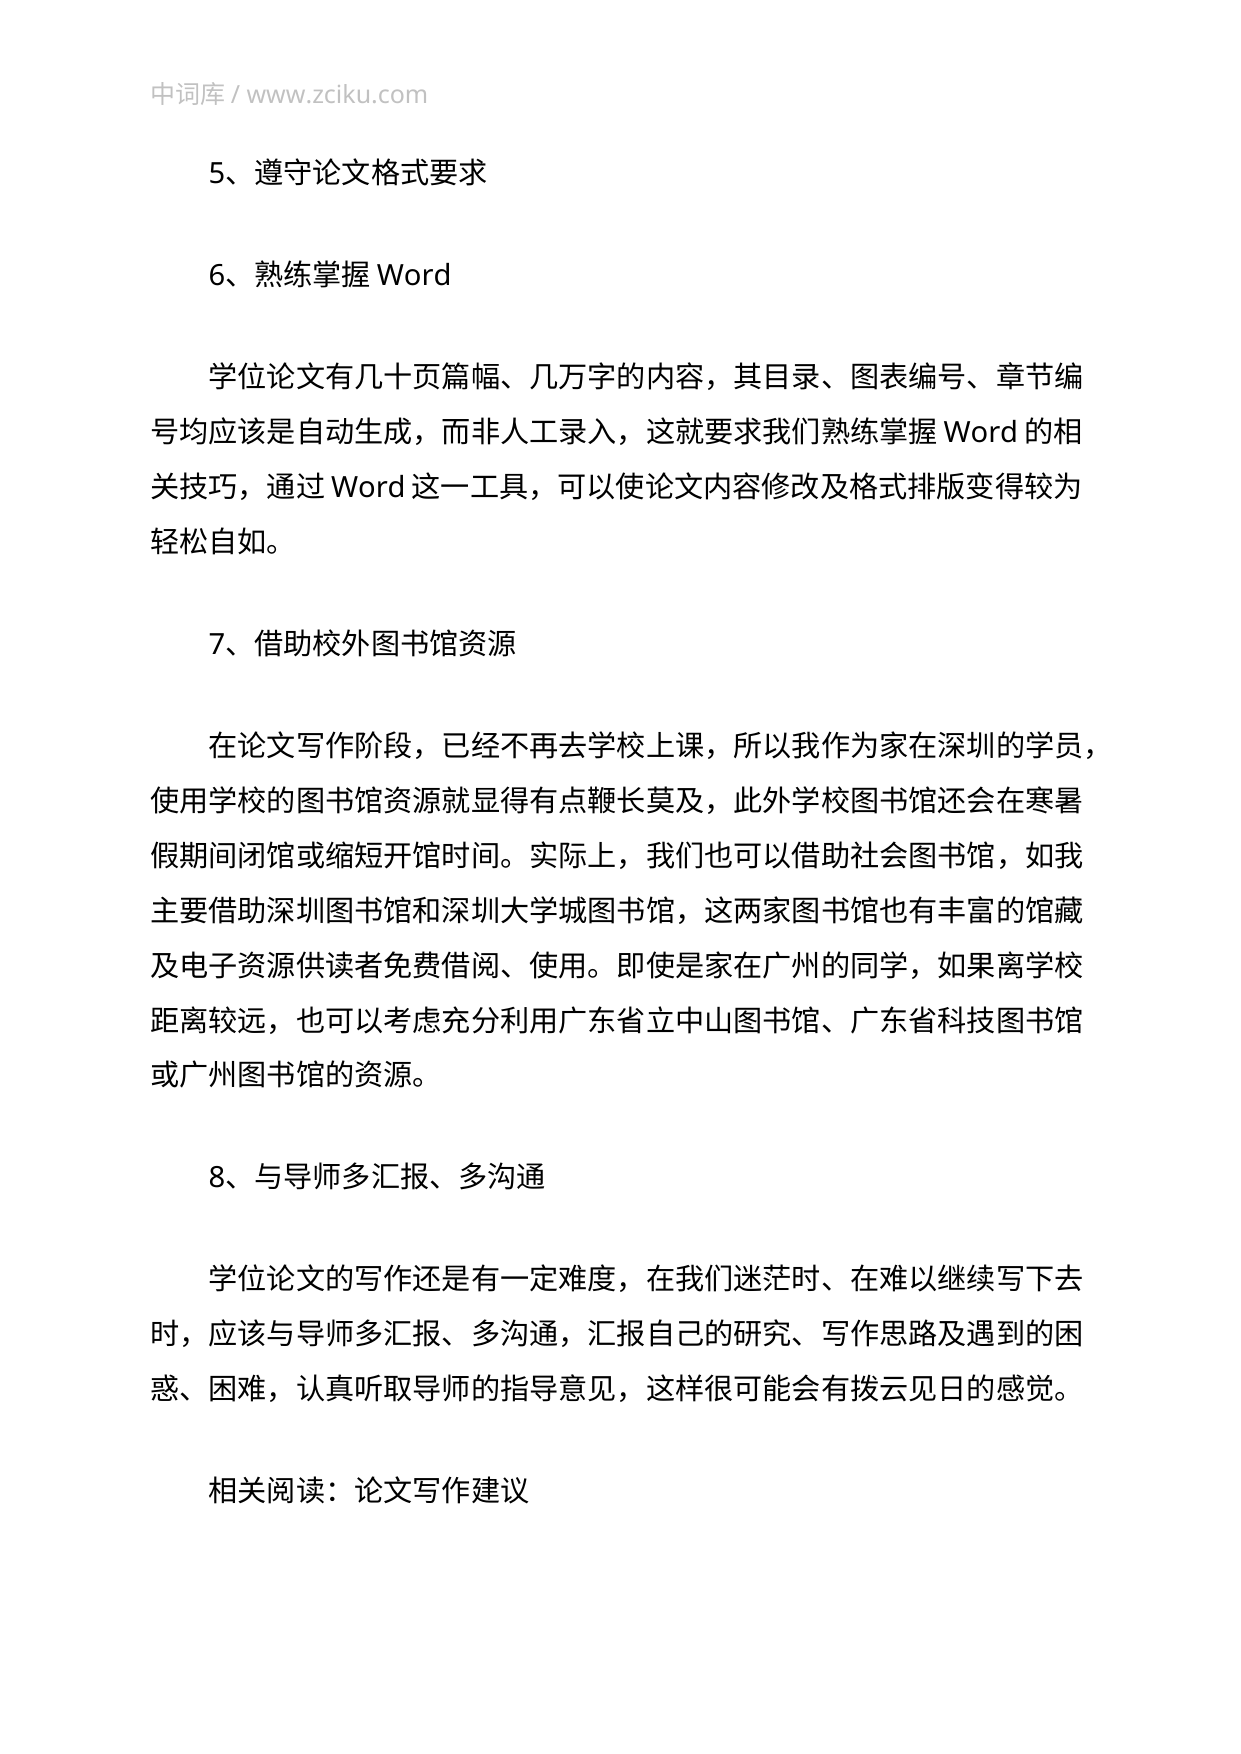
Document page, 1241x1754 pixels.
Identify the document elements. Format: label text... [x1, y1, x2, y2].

text 学位论文的写作还是有一定难度，在我们迷茫时、在难以继续写下去时，应该与导师多汇报、多沟通，汇报自己的研究、写作思路及遇到的困惑、困难，认真听取导师的指导意见，这样很可能会有拨云见日的感觉。 [150, 1256, 1090, 1408]
text 5、遵守论文格式要求 [150, 150, 1090, 192]
text 相关阅读：论文写作建议 [150, 1467, 1090, 1509]
text 8、与导师多汇报、多沟通 [150, 1154, 1090, 1196]
text 在论文写作阶段，已经不再去学校上课，所以我作为家在深圳的学员，使用学校的图书馆资源就显得有点鞭长莫及，此外学校图书馆还会在寒暑假期间闭馆或缩短开馆时间。实际上，我们也可以借助社会图书馆，如我主要借助深圳图书馆和深圳大学城图书馆，这两家图书馆也有丰富的馆藏及电子资源供读者免费借阅、使用。即使是家在广州的同学，如果离学校距离较远，也可以考虑充分利用广东省立中山图书馆、广东省科技图书馆或广州图书馆的资源。 [150, 723, 1090, 1094]
text 7、借助校外图书馆资源 [150, 621, 1090, 663]
text 学位论文有几十页篇幅、几万字的内容，其目录、图表编号、章节编号均应该是自动生成，而非人工录入，这就要求我们熟练掌握Word的相关技巧，通过Word这一工具，可以使论文内容修改及格式排版变得较为轻松自如。 [150, 354, 1090, 561]
text 6、熟练掌握Word [150, 252, 1090, 294]
